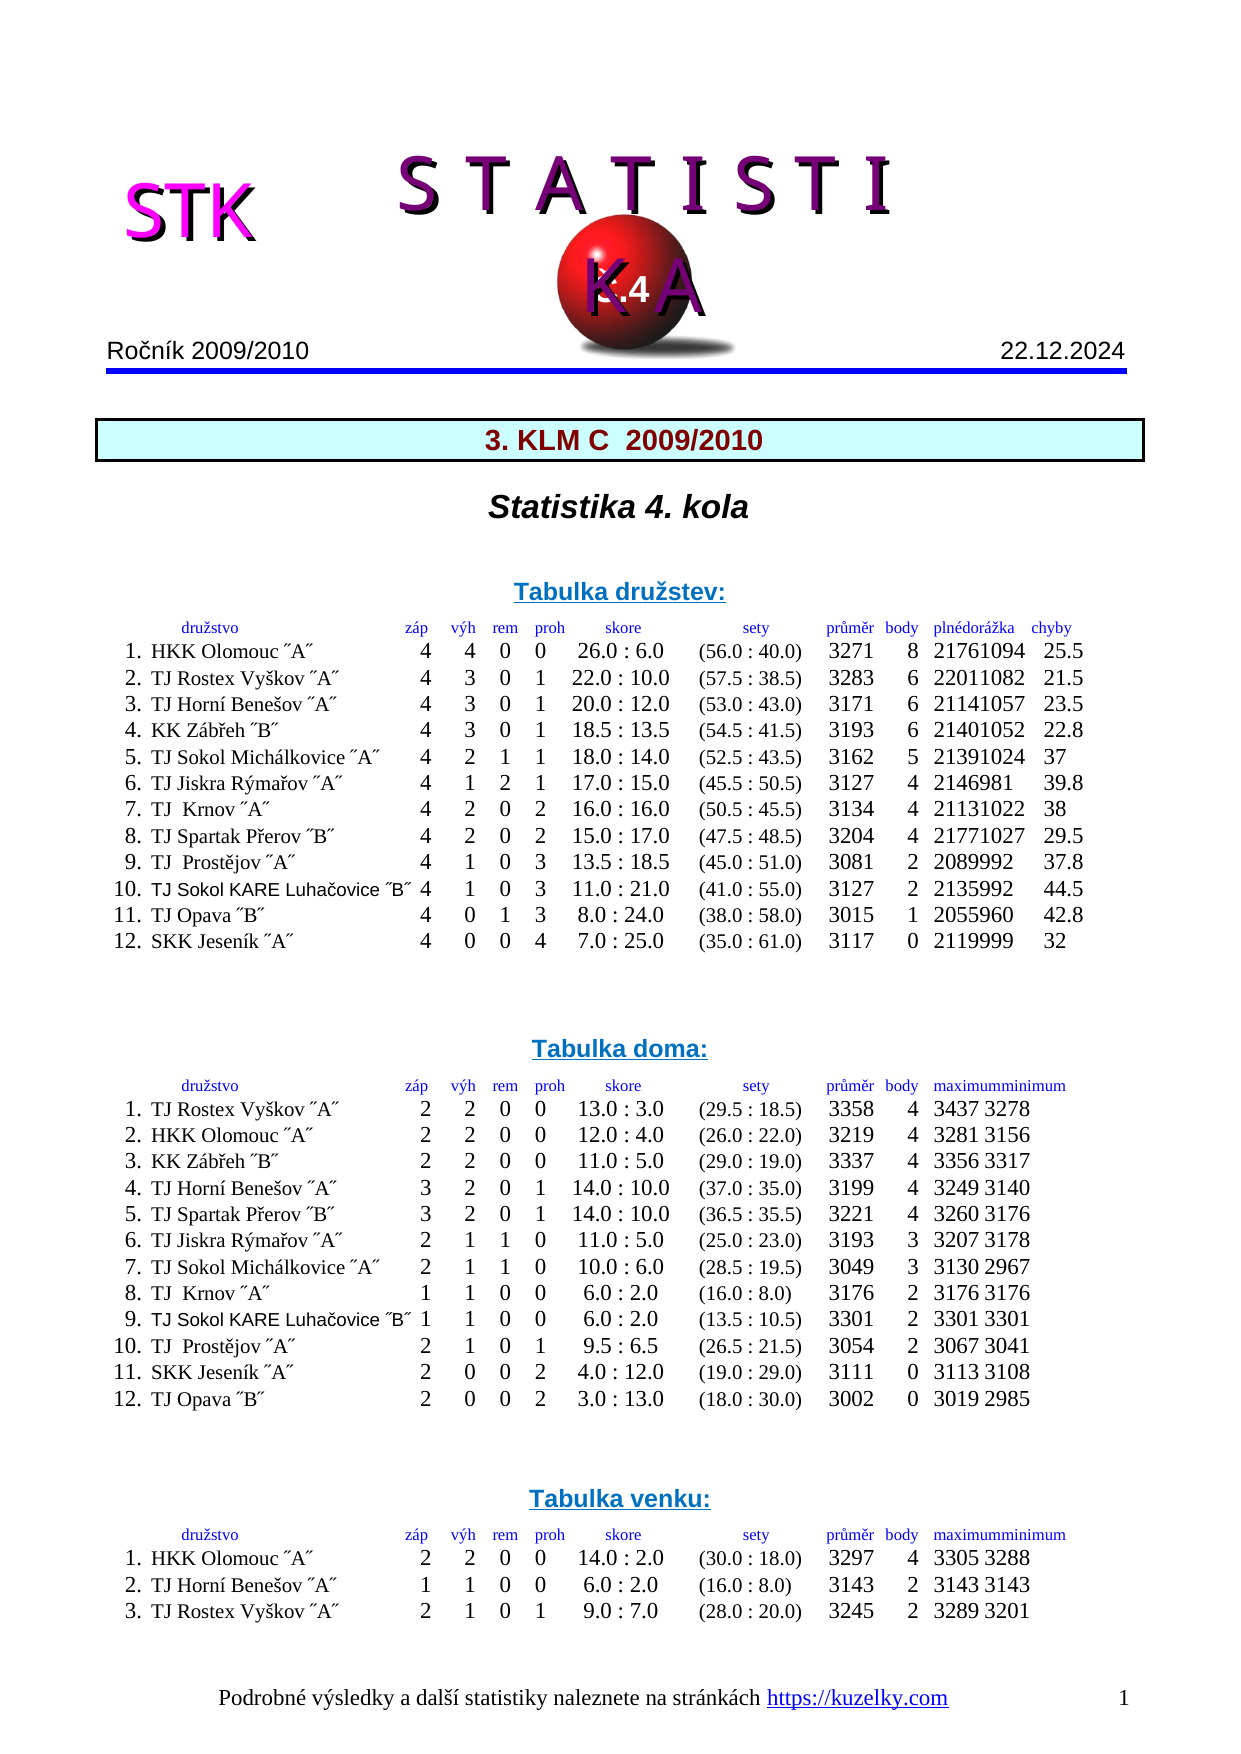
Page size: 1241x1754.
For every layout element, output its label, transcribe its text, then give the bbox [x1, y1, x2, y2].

text 7. TJ Sokol Michálkovice ˝A˝ 2 1 1 0 10.0 : 6.0 (28.5 : 19.5) 3049 3 3130 2967 [106, 1253, 1134, 1279]
text Statistika 4. kola [106, 487, 1134, 526]
text 10. TJ Prostějov ˝A˝ 2 1 0 1 9.5 : 6.5 (26.5 : 21.5) 3054 2 3067 3041 [106, 1332, 1134, 1358]
text 9. TJ Sokol KARE Luhačovice ˝B˝ 1 1 0 0 6.0 : 2.0 (13.5 : 10.5) 3301 2 3301 3301 [106, 1306, 1134, 1332]
text 8. TJ Krnov ˝A˝ 1 1 0 0 6.0 : 2.0 (16.0 : 8.0) 3176 2 3176 3176 [106, 1279, 1134, 1306]
text Ročník 2009/2010 22.12.2024 [106, 336, 1134, 365]
text Tabulka družstev: [94, 577, 1145, 606]
text 1. HKK Olomouc ˝A˝ 2 2 0 0 14.0 : 2.0 (30.0 : 18.0) 3297 4 3305 3288 [106, 1544, 1134, 1571]
text 7. TJ Krnov ˝A˝ 4 2 0 2 16.0 : 16.0 (50.5 : 45.5) 3134 4 2113 1022 38 [106, 796, 1134, 822]
text družstvo záp výh rem proh skore sety průměr body plné dorážka chyby [106, 618, 1134, 637]
text 10. TJ Sokol KARE Luhačovice ˝B˝ 4 1 0 3 11.0 : 21.0 (41.0 : 55.0) 3127 2 2135 992 44.5 [106, 874, 1134, 901]
text 12. SKK Jeseník ˝A˝ 4 0 0 4 7.0 : 25.0 (35.0 : 61.0) 3117 0 2119 999 32 [106, 927, 1134, 954]
text 6. TJ Jiskra Rýmařov ˝A˝ 2 1 1 0 11.0 : 5.0 (25.0 : 23.0) 3193 3 3207 3178 [106, 1226, 1134, 1253]
text 5. TJ Sokol Michálkovice ˝A˝ 4 2 1 1 18.0 : 14.0 (52.5 : 43.5) 3162 5 2139 1024 37 [106, 743, 1134, 769]
text 2. TJ Horní Benešov ˝A˝ 1 1 0 0 6.0 : 2.0 (16.0 : 8.0) 3143 2 3143 3143 [106, 1571, 1134, 1597]
text 9. TJ Prostějov ˝A˝ 4 1 0 3 13.5 : 18.5 (45.0 : 51.0) 3081 2 2089 992 37.8 [106, 848, 1134, 874]
subtitle 3. KLM C 2009/2010 [98, 421, 1142, 459]
text Tabulka doma: [94, 1034, 1145, 1063]
text 5. TJ Spartak Přerov ˝B˝ 3 2 0 1 14.0 : 10.0 (36.5 : 35.5) 3221 4 3260 3176 [106, 1200, 1134, 1226]
text 3. TJ Horní Benešov ˝A˝ 4 3 0 1 20.0 : 12.0 (53.0 : 43.0) 3171 6 2114 1057 23.5 [106, 690, 1134, 716]
text 3. TJ Rostex Vyškov ˝A˝ 2 1 0 1 9.0 : 7.0 (28.0 : 20.0) 3245 2 3289 3201 [106, 1597, 1134, 1623]
text 3. KK Zábřeh ˝B˝ 2 2 0 0 11.0 : 5.0 (29.0 : 19.0) 3337 4 3356 3317 [106, 1147, 1134, 1174]
text Č.4 [609, 267, 671, 310]
text 4. TJ Horní Benešov ˝A˝ 3 2 0 1 14.0 : 10.0 (37.0 : 35.0) 3199 4 3249 3140 [106, 1174, 1134, 1200]
text 11. TJ Opava ˝B˝ 4 0 1 3 8.0 : 24.0 (38.0 : 58.0) 3015 1 2055 960 42.8 [106, 901, 1134, 927]
text Č.4 [687, 267, 1134, 310]
text 6. TJ Jiskra Rýmařov ˝A˝ 4 1 2 1 17.0 : 15.0 (45.5 : 50.5) 3127 4 2146 981 39.8 [106, 769, 1134, 796]
text Č.4 [106, 267, 587, 310]
text družstvo záp výh rem proh skore sety průměr body maximum minimum [106, 1525, 1134, 1544]
text 2. TJ Rostex Vyškov ˝A˝ 4 3 0 1 22.0 : 10.0 (57.5 : 38.5) 3283 6 2201 1082 21.5 [106, 664, 1134, 690]
text 11. SKK Jeseník ˝A˝ 2 0 0 2 4.0 : 12.0 (19.0 : 29.0) 3111 0 3113 3108 [106, 1358, 1134, 1384]
text 2. HKK Olomouc ˝A˝ 2 2 0 0 12.0 : 4.0 (26.0 : 22.0) 3219 4 3281 3156 [106, 1121, 1134, 1147]
text Tabulka venku: [94, 1484, 1145, 1513]
text 8. TJ Spartak Přerov ˝B˝ 4 2 0 2 15.0 : 17.0 (47.5 : 48.5) 3204 4 2177 1027 29.5 [106, 822, 1134, 848]
text 1. HKK Olomouc ˝A˝ 4 4 0 0 26.0 : 6.0 (56.0 : 40.0) 3271 8 2176 1094 25.5 [106, 637, 1134, 664]
text družstvo záp výh rem proh skore sety průměr body maximum minimum [106, 1076, 1134, 1095]
text 12. TJ Opava ˝B˝ 2 0 0 2 3.0 : 13.0 (18.0 : 30.0) 3002 0 3019 2985 [106, 1384, 1134, 1411]
text 1. TJ Rostex Vyškov ˝A˝ 2 2 0 0 13.0 : 3.0 (29.5 : 18.5) 3358 4 3437 3278 [106, 1095, 1134, 1121]
text 4. KK Zábřeh ˝B˝ 4 3 0 1 18.5 : 13.5 (54.5 : 41.5) 3193 6 2140 1052 22.8 [106, 716, 1134, 743]
